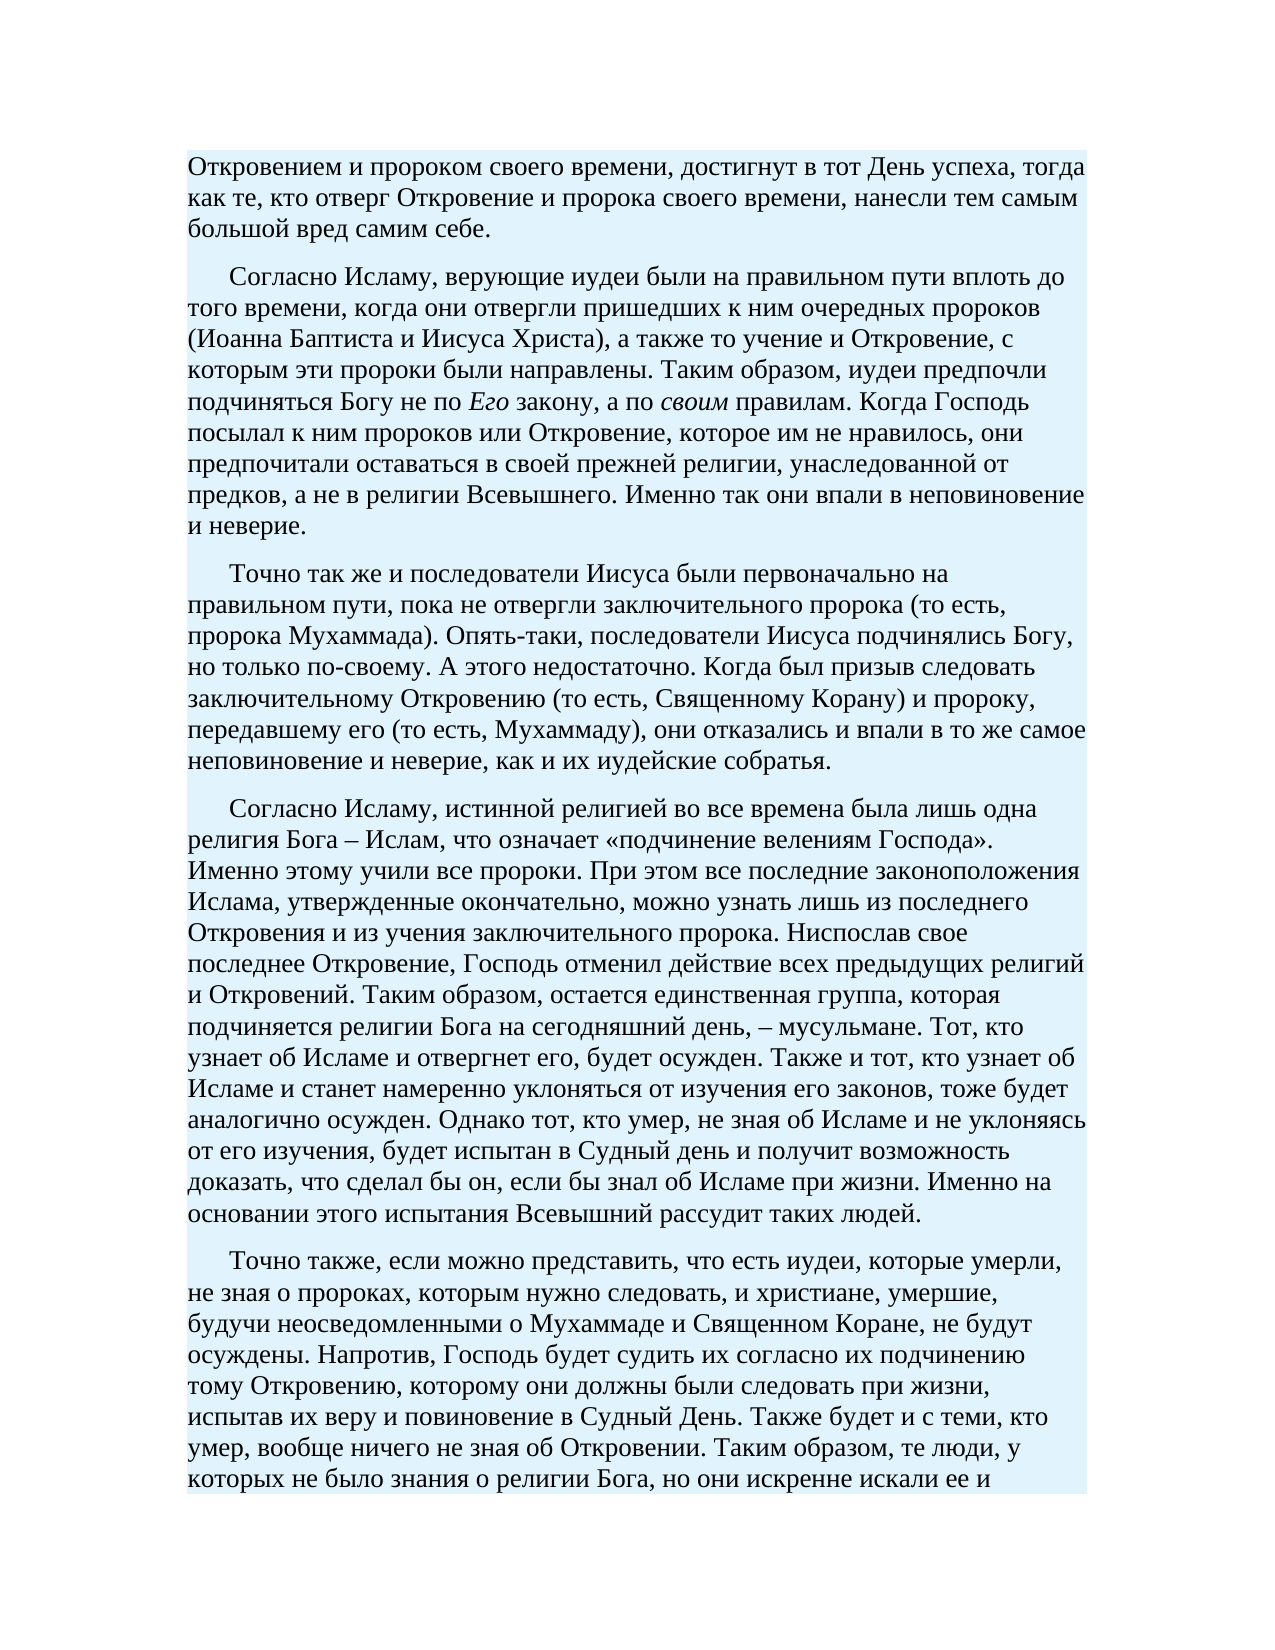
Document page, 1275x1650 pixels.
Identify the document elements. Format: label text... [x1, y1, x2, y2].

text Согласно Исламу, верующие иудеи были на правильном пути вплоть до того времени, когда они отвергли пришедших к ним очередных пророков (Иоанна Баптиста и Иисуса Христа), а также то учение и Откровение, с которым эти пророки были направлены. Таким образом, иудеи предпочли подчиняться Богу не по Его закону, а по своим правилам. Когда Господь посылал к ним пророков или Откровение, которое им не нравилось, они предпочитали оставаться в своей прежней религии, унаследованной от предков, а не в религии Всевышнего. Именно так они впали в неповиновение и неверие. [187, 260, 1087, 540]
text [187, 1244, 1087, 1494]
text Точно так же и последователи Иисуса были первоначально на правильном пути, пока не отвергли заключительного пророка (то есть, пророка Мухаммада). Опять-таки, последователи Иисуса подчинялись Богу, но только по-своему. А этого недостаточно. Когда был призыв следовать заключительному Откровению (то есть, Священному Корану) и пророку, передавшему его (то есть, Мухаммаду), они отказались и впали в то же самое неповиновение и неверие, как и их иудейские собратья. [187, 557, 1087, 775]
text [187, 150, 1087, 243]
text Согласно Исламу, истинной религией во все времена была лишь одна религия Бога – Ислам, что означает «подчинение велениям Господа». Именно этому учили все пророки. При этом все последние законоположения Ислама, утвержденные окончательно, можно узнать лишь из последнего Откровения и из учения заключительного пророка. Ниспослав свое последнее Откровение, Господь отменил действие всех предыдущих религий и Откровений. Таким образом, остается единственная группа, которая подчиняется религии Бога на сегодняшний день, – мусульмане. Тот, кто узнает об Исламе и отвергнет его, будет осужден. Также и тот, кто узнает об Исламе и станет намеренно уклоняться от изучения его законов, тоже будет аналогично осужден. Однако тот, кто умер, не зная об Исламе и не уклоняясь от его изучения, будет испытан в Судный день и получит возможность доказать, что сделал бы он, если бы знал об Исламе при жизни. Именно на основании этого испытания Всевышний рассудит таких людей. [187, 792, 1087, 1228]
